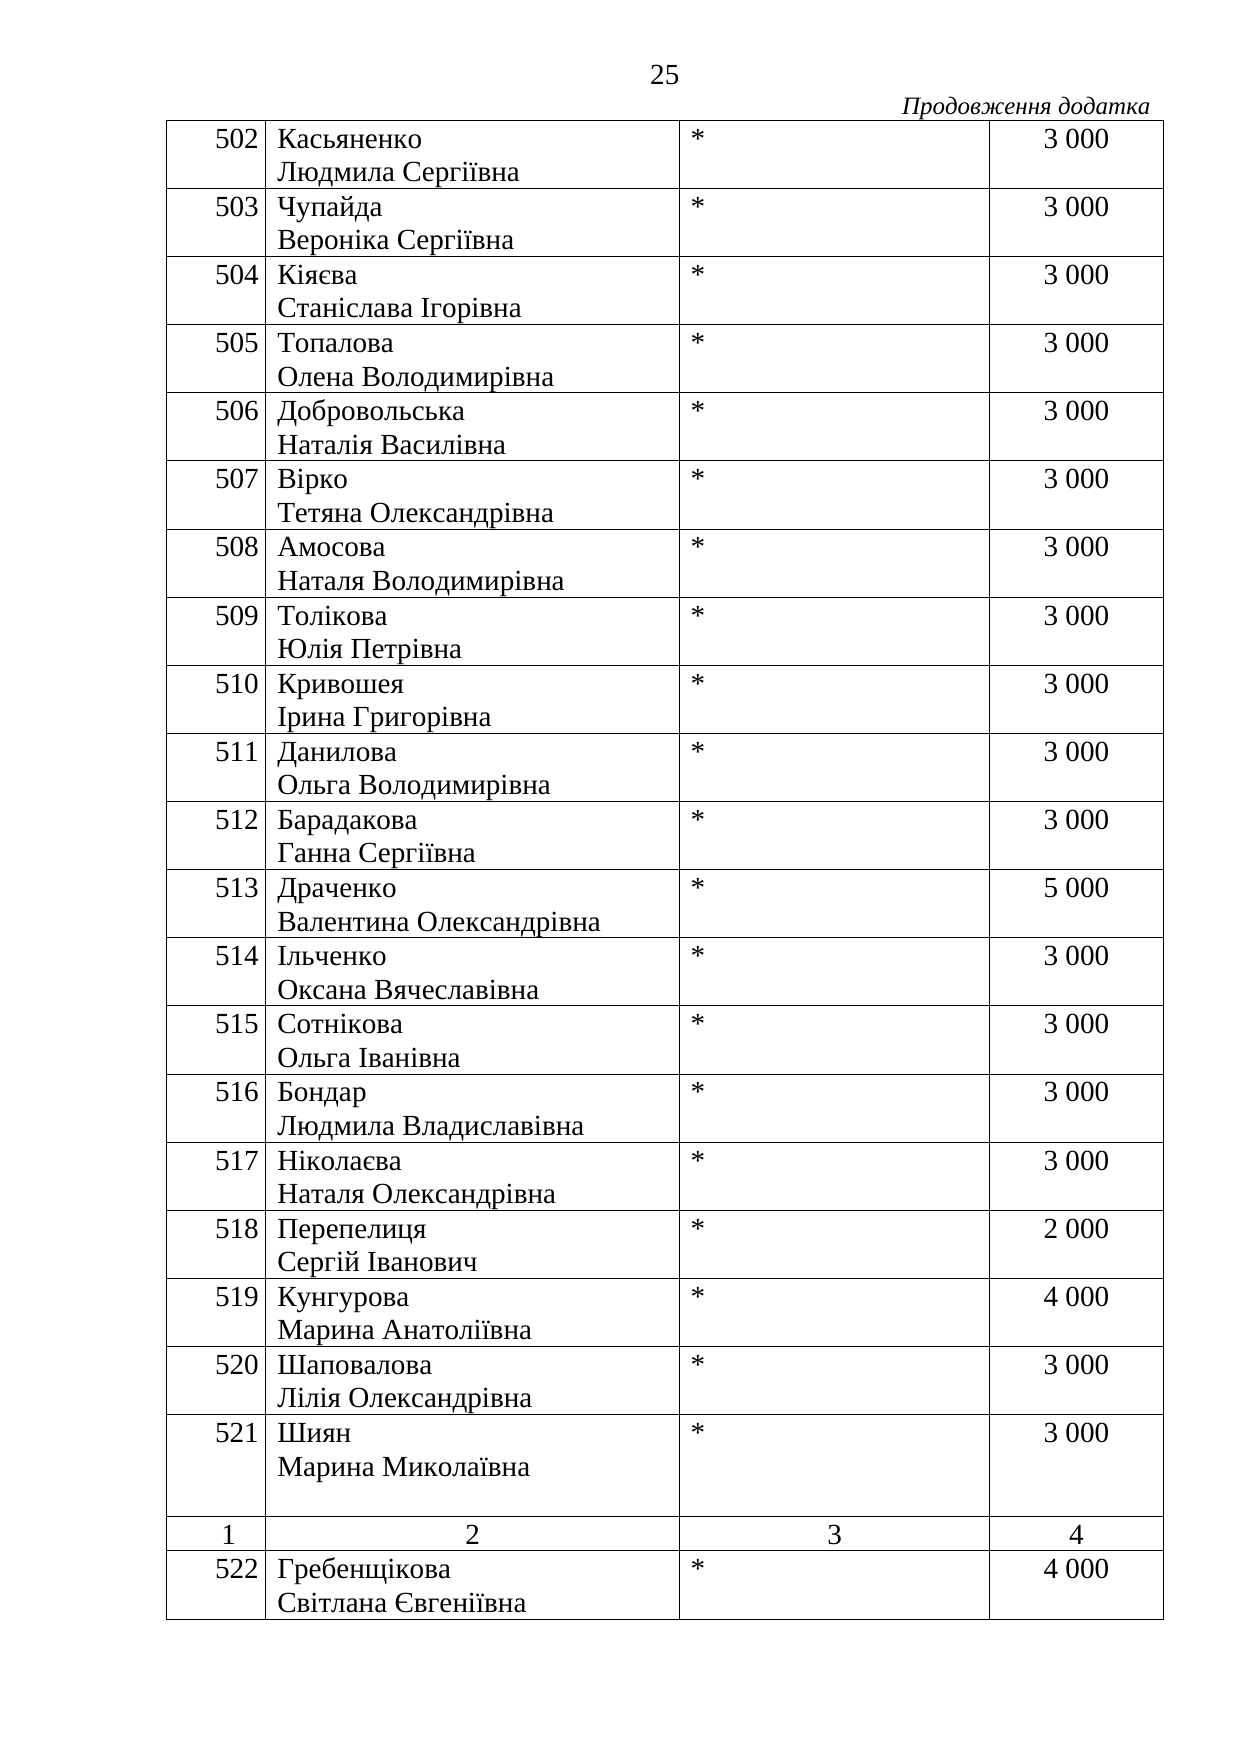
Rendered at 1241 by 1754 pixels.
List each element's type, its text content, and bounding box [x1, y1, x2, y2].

table_cell [167, 598, 265, 665]
table_cell Толікова Юлія Петрівна [266, 598, 679, 665]
table_cell [167, 938, 265, 1005]
table_cell 3 000 [990, 1415, 1163, 1516]
table_cell Амосова Наталя Володимирівна [266, 530, 679, 597]
table_cell 3 000 [990, 1006, 1163, 1073]
table_cell Бондар Людмила Владиславівна [266, 1075, 679, 1142]
table_cell * [680, 189, 989, 256]
table_cell * [680, 1211, 989, 1278]
table_cell [167, 1143, 265, 1210]
table_cell 3 000 [990, 257, 1163, 324]
table_cell 3 000 [990, 189, 1163, 256]
table_cell Перепелиця Сергій Іванович [266, 1211, 679, 1278]
table_cell [167, 1211, 265, 1278]
table_cell [167, 1551, 265, 1618]
table_cell 3 000 [990, 1143, 1163, 1210]
table_cell * [680, 870, 989, 937]
table_cell [167, 530, 265, 597]
table_cell Шаповалова Лілія Олександрівна [266, 1347, 679, 1414]
table_cell 3 000 [990, 1347, 1163, 1414]
table_cell 5 000 [990, 870, 1163, 937]
table_cell 3 000 [990, 1075, 1163, 1142]
table_cell [167, 1347, 265, 1414]
table_cell [167, 802, 265, 869]
table_cell * [680, 1551, 989, 1618]
table_cell * [680, 1143, 989, 1210]
table_cell Кіяєва Станіслава Ігорівна [266, 257, 679, 324]
table_cell 3 000 [990, 393, 1163, 460]
table_cell 4 [990, 1517, 1163, 1550]
table_cell [167, 1415, 265, 1516]
table_cell * [680, 1415, 989, 1516]
table_cell * [680, 598, 989, 665]
table_cell * [680, 461, 989, 528]
table_cell [167, 1075, 265, 1142]
table_cell Ільченко Оксана Вячеславівна [266, 938, 679, 1005]
table_cell Топалова Олена Володимирівна [266, 325, 679, 392]
table_cell [167, 325, 265, 392]
table_cell * [680, 666, 989, 733]
table_cell 3 000 [990, 325, 1163, 392]
table_cell Чупайда Вероніка Сергіївна [266, 189, 679, 256]
table_cell [167, 257, 265, 324]
table_cell 4 000 [990, 1279, 1163, 1346]
table_cell Гребенщікова Світлана Євгеніївна [266, 1551, 679, 1618]
table_cell [167, 734, 265, 801]
table_cell * [680, 1006, 989, 1073]
table_cell [167, 461, 265, 528]
table_cell * [680, 802, 989, 869]
table_cell 3 000 [990, 734, 1163, 801]
table_cell * [680, 121, 989, 188]
table_cell Ніколаєва Наталя Олександрівна [266, 1143, 679, 1210]
table_cell [167, 1279, 265, 1346]
table_cell [167, 121, 265, 188]
table_cell Барадакова Ганна Сергіївна [266, 802, 679, 869]
table_cell 3 000 [990, 530, 1163, 597]
table_cell Добровольська Наталія Василівна [266, 393, 679, 460]
table_cell Касьяненко Людмила Сергіївна [266, 121, 679, 188]
table_cell * [680, 325, 989, 392]
table_cell * [680, 734, 989, 801]
table_cell Кривошея Ірина Григорівна [266, 666, 679, 733]
table_cell * [680, 393, 989, 460]
table_cell 3 000 [990, 121, 1163, 188]
table_cell * [680, 257, 989, 324]
table_cell 3 [680, 1517, 989, 1550]
table_cell * [680, 1075, 989, 1142]
table_cell Данилова Ольга Володимирівна [266, 734, 679, 801]
table_cell Сотнікова Ольга Іванівна [266, 1006, 679, 1073]
table_cell 3 000 [990, 802, 1163, 869]
table_cell [167, 189, 265, 256]
table_cell 3 000 [990, 938, 1163, 1005]
table_cell * [680, 530, 989, 597]
table_cell [167, 870, 265, 937]
table_cell * [680, 938, 989, 1005]
table_cell 4 000 [990, 1551, 1163, 1618]
table_cell 3 000 [990, 598, 1163, 665]
table_cell Вірко Тетяна Олександрівна [266, 461, 679, 528]
table_cell * [680, 1279, 989, 1346]
table_cell [167, 666, 265, 733]
table_cell 2 000 [990, 1211, 1163, 1278]
table_cell 2 [266, 1517, 679, 1550]
table_cell Шиян Марина Миколаївна [266, 1415, 679, 1516]
table_cell 1 [167, 1517, 265, 1550]
table_cell * [680, 1347, 989, 1414]
table_cell [167, 1006, 265, 1073]
table_cell 3 000 [990, 461, 1163, 528]
table_cell Драченко Валентина Олександрівна [266, 870, 679, 937]
table_cell 3 000 [990, 666, 1163, 733]
table_cell [167, 393, 265, 460]
table_cell Кунгурова Марина Анатоліївна [266, 1279, 679, 1346]
